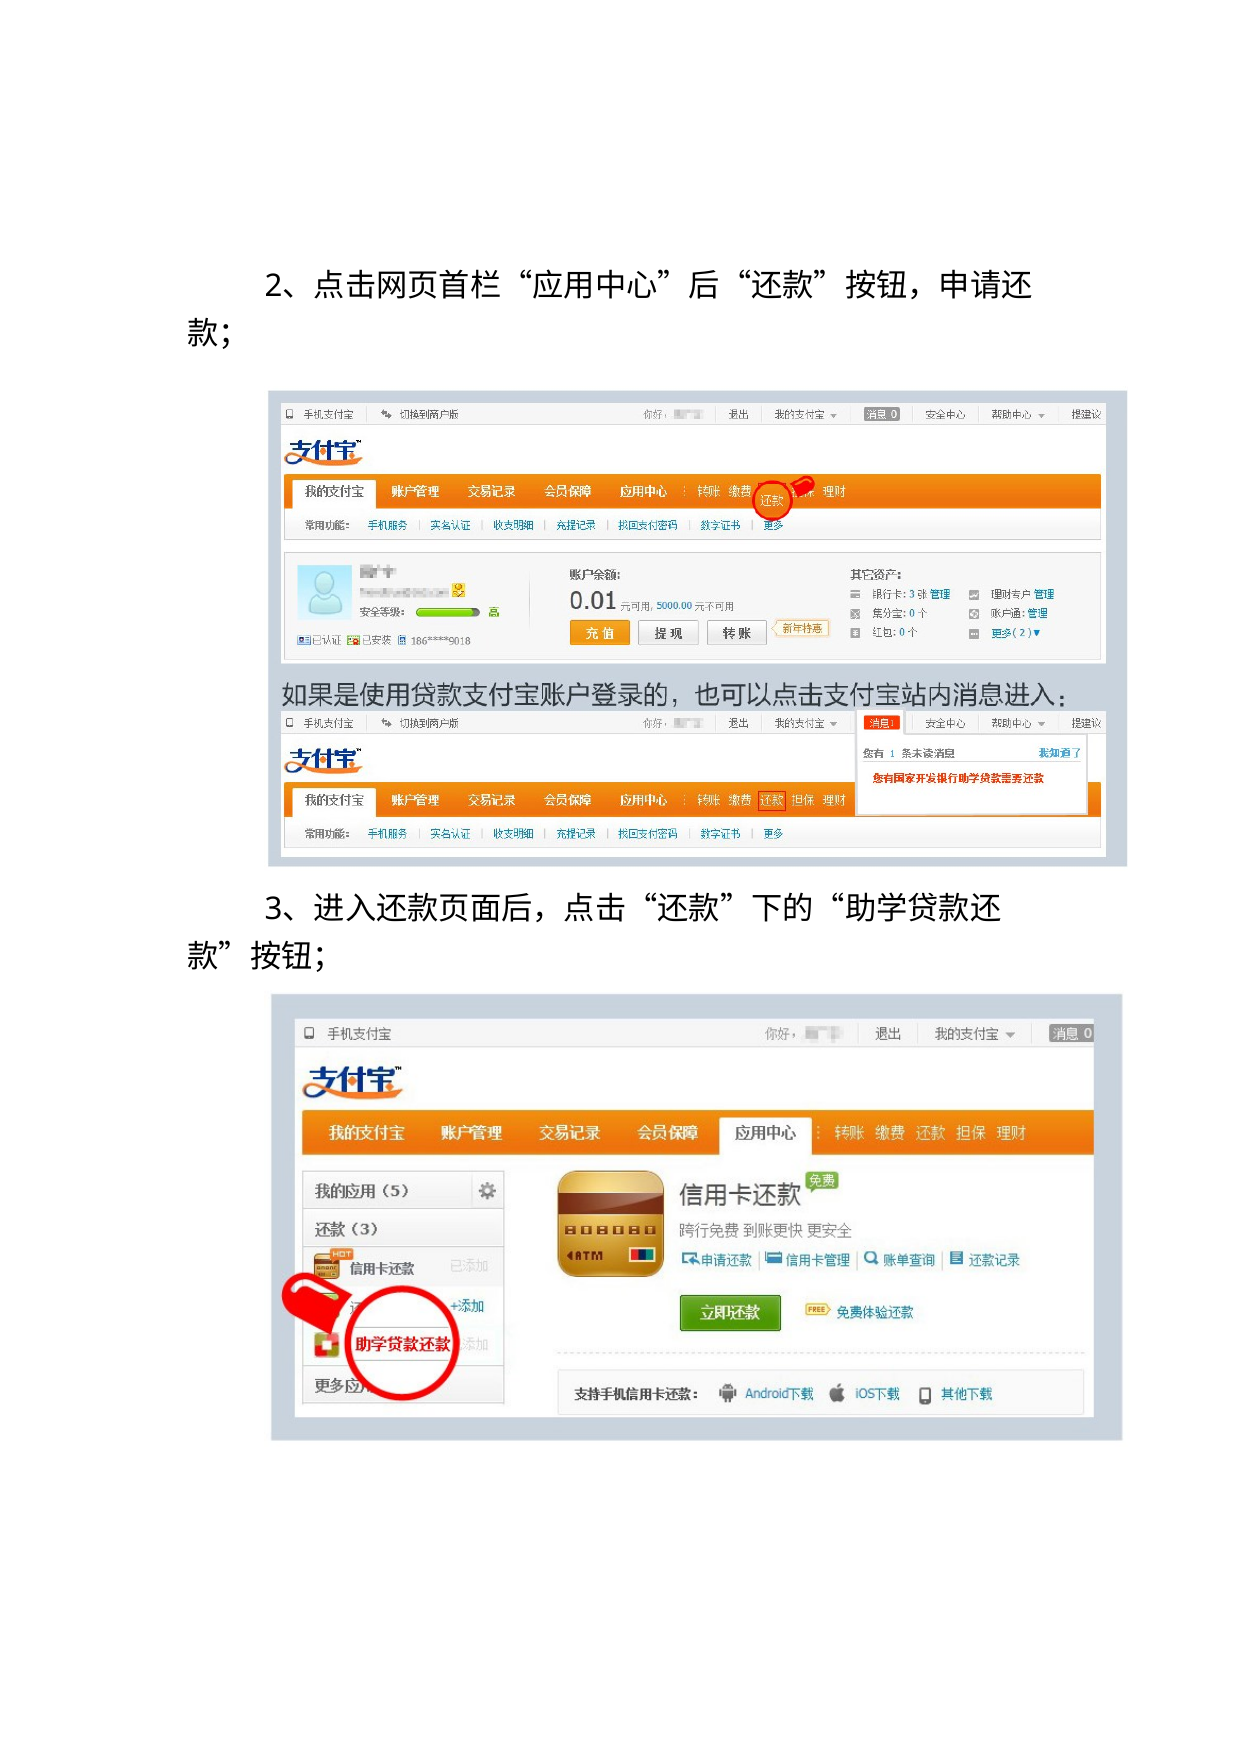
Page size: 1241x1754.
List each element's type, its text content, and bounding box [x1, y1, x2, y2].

picture [264, 990, 1130, 1447]
text 2、点击网页首栏“应用中心”后“还款”按钮，申请还款； [187, 258, 1053, 354]
picture [264, 386, 1129, 871]
text 3、进入还款页面后，点击“还款”下的“助学贷款还款”按钮； [187, 881, 1053, 977]
